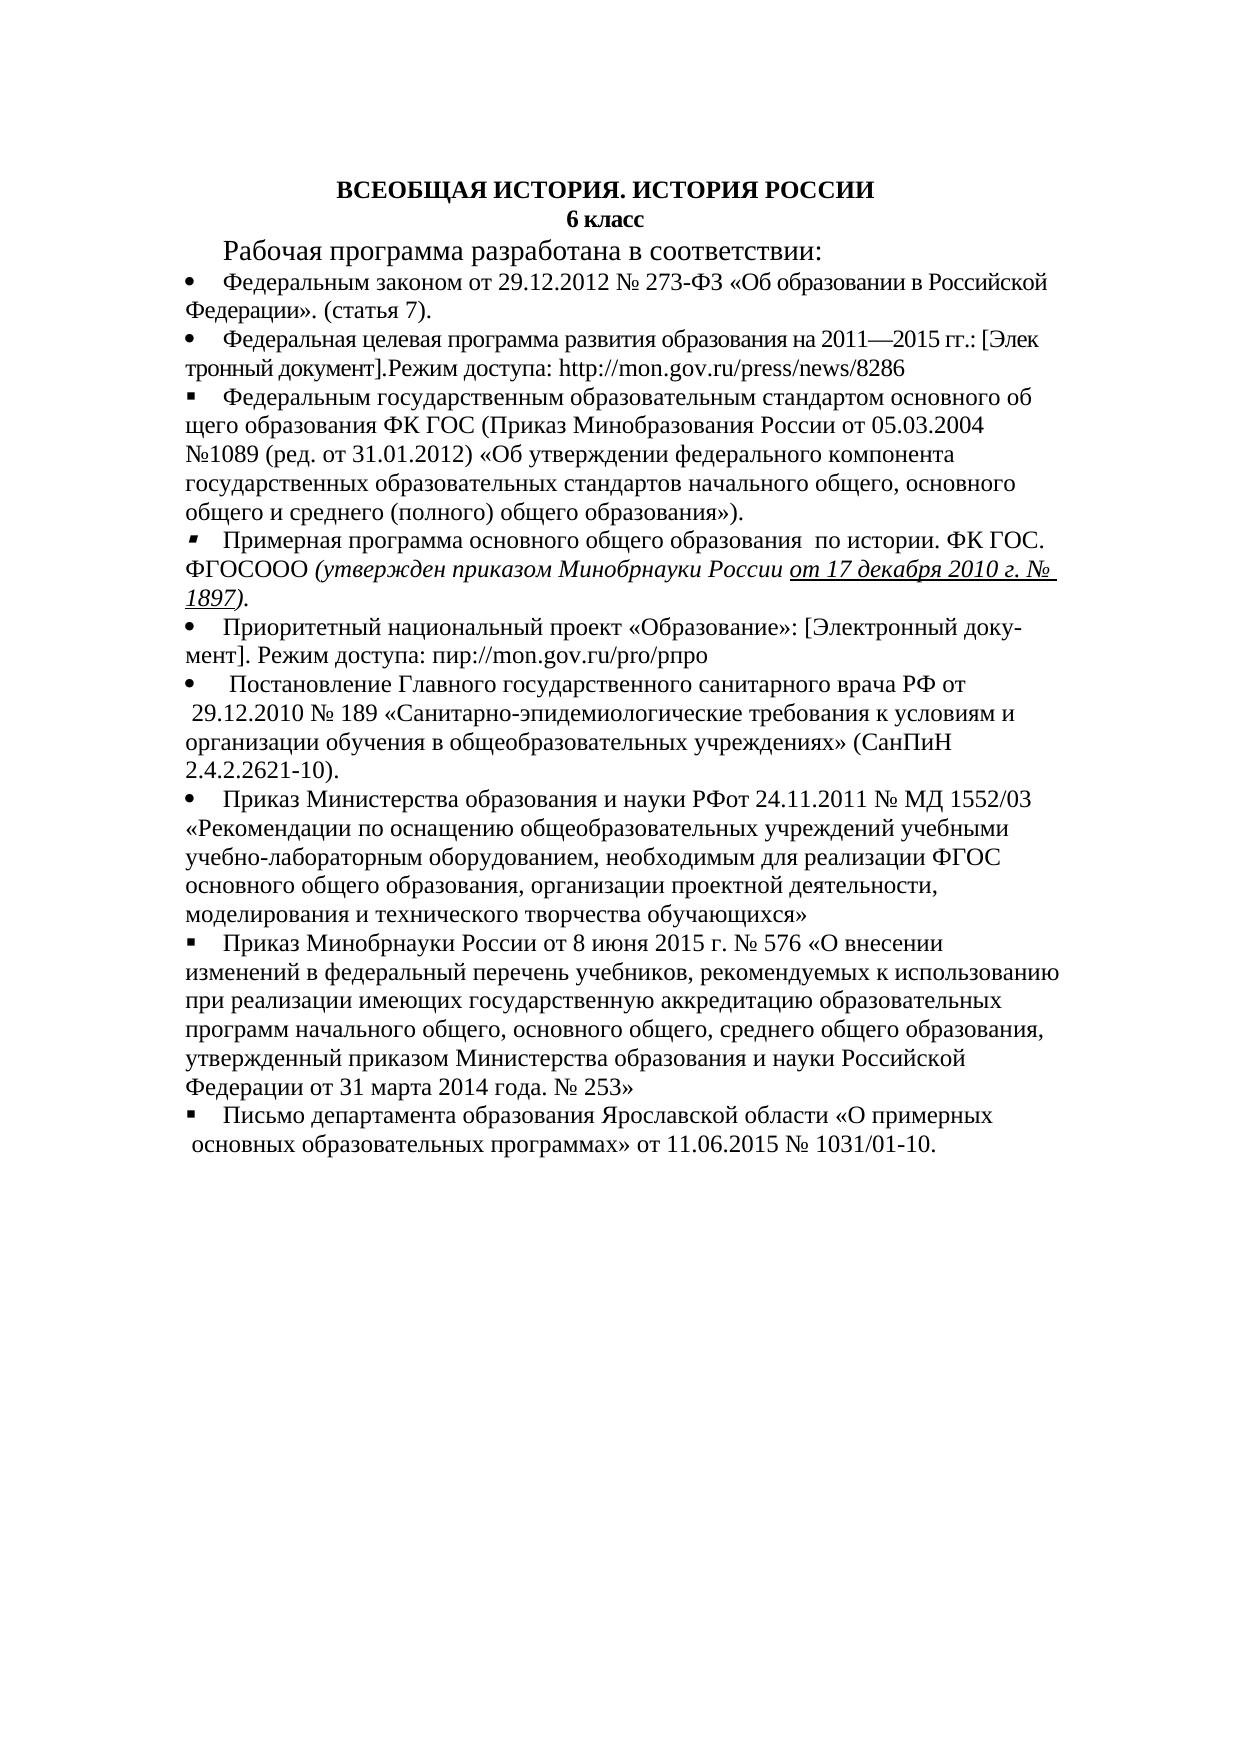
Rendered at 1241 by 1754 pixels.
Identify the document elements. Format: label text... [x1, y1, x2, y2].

list Приказ Минобрнауки России от 8 июня 2015 г. № 576 «О внесении [185, 928, 1063, 957]
list Федеральным государственным образовательным стандартом основного об [185, 382, 1063, 410]
list Федеральная целевая программа развития образования на 2011—2015 гг.: [Элек [185, 324, 1063, 353]
list Приоритетный национальный проект «Образование»: [Электронный доку- [185, 612, 1063, 640]
text «Рекомендации по оснащению общеобразовательных учреждений учебными учебно-лабораторным оборудованием, необходимым для реализации ФГОС основного общего образования, организации проектной деятельности, моделирования и технического творчества обучающихся» [185, 813, 1063, 928]
list Письмо департамента образования Ярославской области «О примерных [185, 1100, 1063, 1129]
text Федерации». (статья 7). [185, 295, 1063, 324]
text Рабочая программа разработана в соответствии: [223, 233, 1063, 267]
text мент]. Режим доступа: пир://mon.gоv.гu/рrо/рпро [185, 640, 1063, 669]
text изменений в федеральный перечень учебников, рекомендуемых к использованию при реализации имеющих государственную аккредитацию образовательных программ начального общего, основного общего, среднего общего образования, утвержденный приказом Министерства образования и науки Российской Федерации от 31 марта 2014 года. № 253» [185, 957, 1063, 1100]
text 29.12.2010 № 189 «Санитарно-эпидемиологические требования к условиям и организации обучения в общеобразовательных учреждениях» (СанПиН 2.4.2.2621-10). [185, 698, 1063, 784]
text ВСЕОБЩАЯ ИСТОРИЯ. ИСТОРИЯ РОССИИ [148, 176, 1063, 204]
text щего образования ФК ГОС (Приказ Минобразования России от 05.03.2004 №1089 (ред. от 31.01.2012) «Об утверждении федерального компонента государственных образовательных стандартов начального общего, основного общего и среднего (полного) общего образования»). [185, 410, 1063, 525]
list Федеральным законом от 29.12.2012 № 273-ФЗ «Об образовании в Российской [185, 267, 1063, 295]
list Приказ Министерства образования и науки РФот 24.11.2011 № МД 1552/03 [185, 784, 1063, 813]
text основных образовательных программах» от 11.06.2015 № 1031/01-10. [185, 1129, 1063, 1158]
text 6 класс [148, 204, 1063, 233]
list Постановление Главного государственного санитарного врача РФ от [185, 669, 1063, 698]
text тронный документ].Режим доступа: http://mon.gov.ru/press/news/8286 [185, 353, 1063, 382]
list Примерная программа основного общего образования по истории. ФК ГОС. [185, 525, 1063, 554]
text ФГОСООО (утвержден приказом Минобрнауки России от 17 декабря 2010 г. № 1897). [185, 554, 1063, 612]
